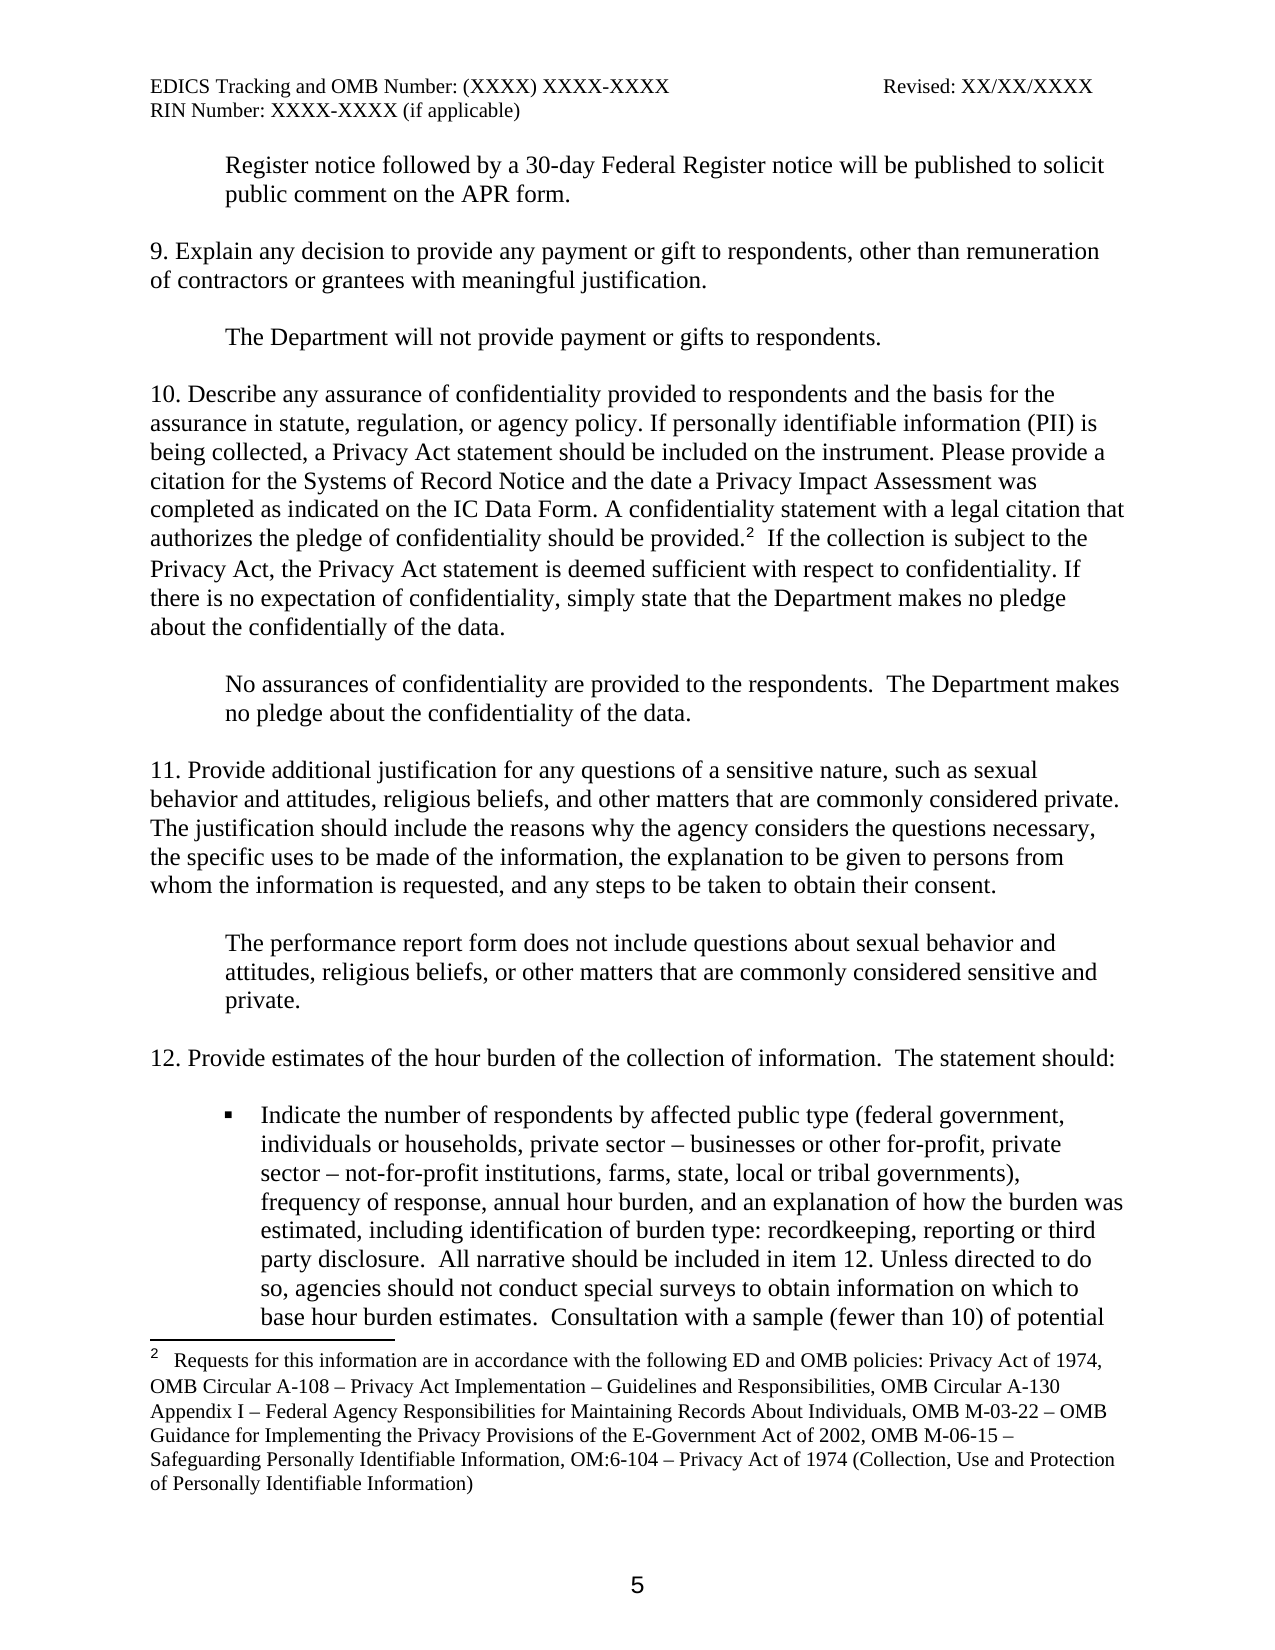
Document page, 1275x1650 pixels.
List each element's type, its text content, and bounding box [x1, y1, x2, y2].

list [223, 1100, 1125, 1330]
text 10. Describe any assurance of confidentiality provided to respondents and the basis for the assurance in statute, regulation, or agency policy. If personally identifiable information (PII) is being collected, a Privacy Act statement should be included on the instrument. Please provide a citation for the Systems of Record Notice and the date a Privacy Impact Assessment was completed as indicated on the IC Data Form. A confidentiality statement with a legal citation that authorizes the pledge of confidentiality should be provided. If the collection is subject to the Privacy Act, the Privacy Act statement is deemed sufficient with respect to confidentiality. If there is no expectation of confidentiality, simply state that the Department makes no pledge about the confidentially of the data. [150, 379, 1125, 640]
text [225, 150, 1125, 207]
text 11. Provide additional justification for any questions of a sensitive nature, such as sexual behavior and attitudes, religious beliefs, and other matters that are commonly considered private. The justification should include the reasons why the agency considers the questions necessary, the specific uses to be made of the information, the explanation to be given to persons from whom the information is requested, and any steps to be taken to obtain their consent. [150, 755, 1125, 899]
text No assurances of confidentiality are provided to the respondents. The Department makes no pledge about the confidentiality of the data. [225, 669, 1125, 727]
text 12. Provide estimates of the hour burden of the collection of information. The statement should: [150, 1043, 1125, 1072]
text 9. Explain any decision to provide any payment or gift to respondents, other than remuneration of contractors or grantees with meaningful justification. [150, 236, 1125, 294]
text The performance report form does not include questions about sexual behavior and attitudes, religious beliefs, or other matters that are commonly considered sensitive and private. [225, 928, 1125, 1014]
text The Department will not provide payment or gifts to respondents. [225, 322, 1125, 351]
